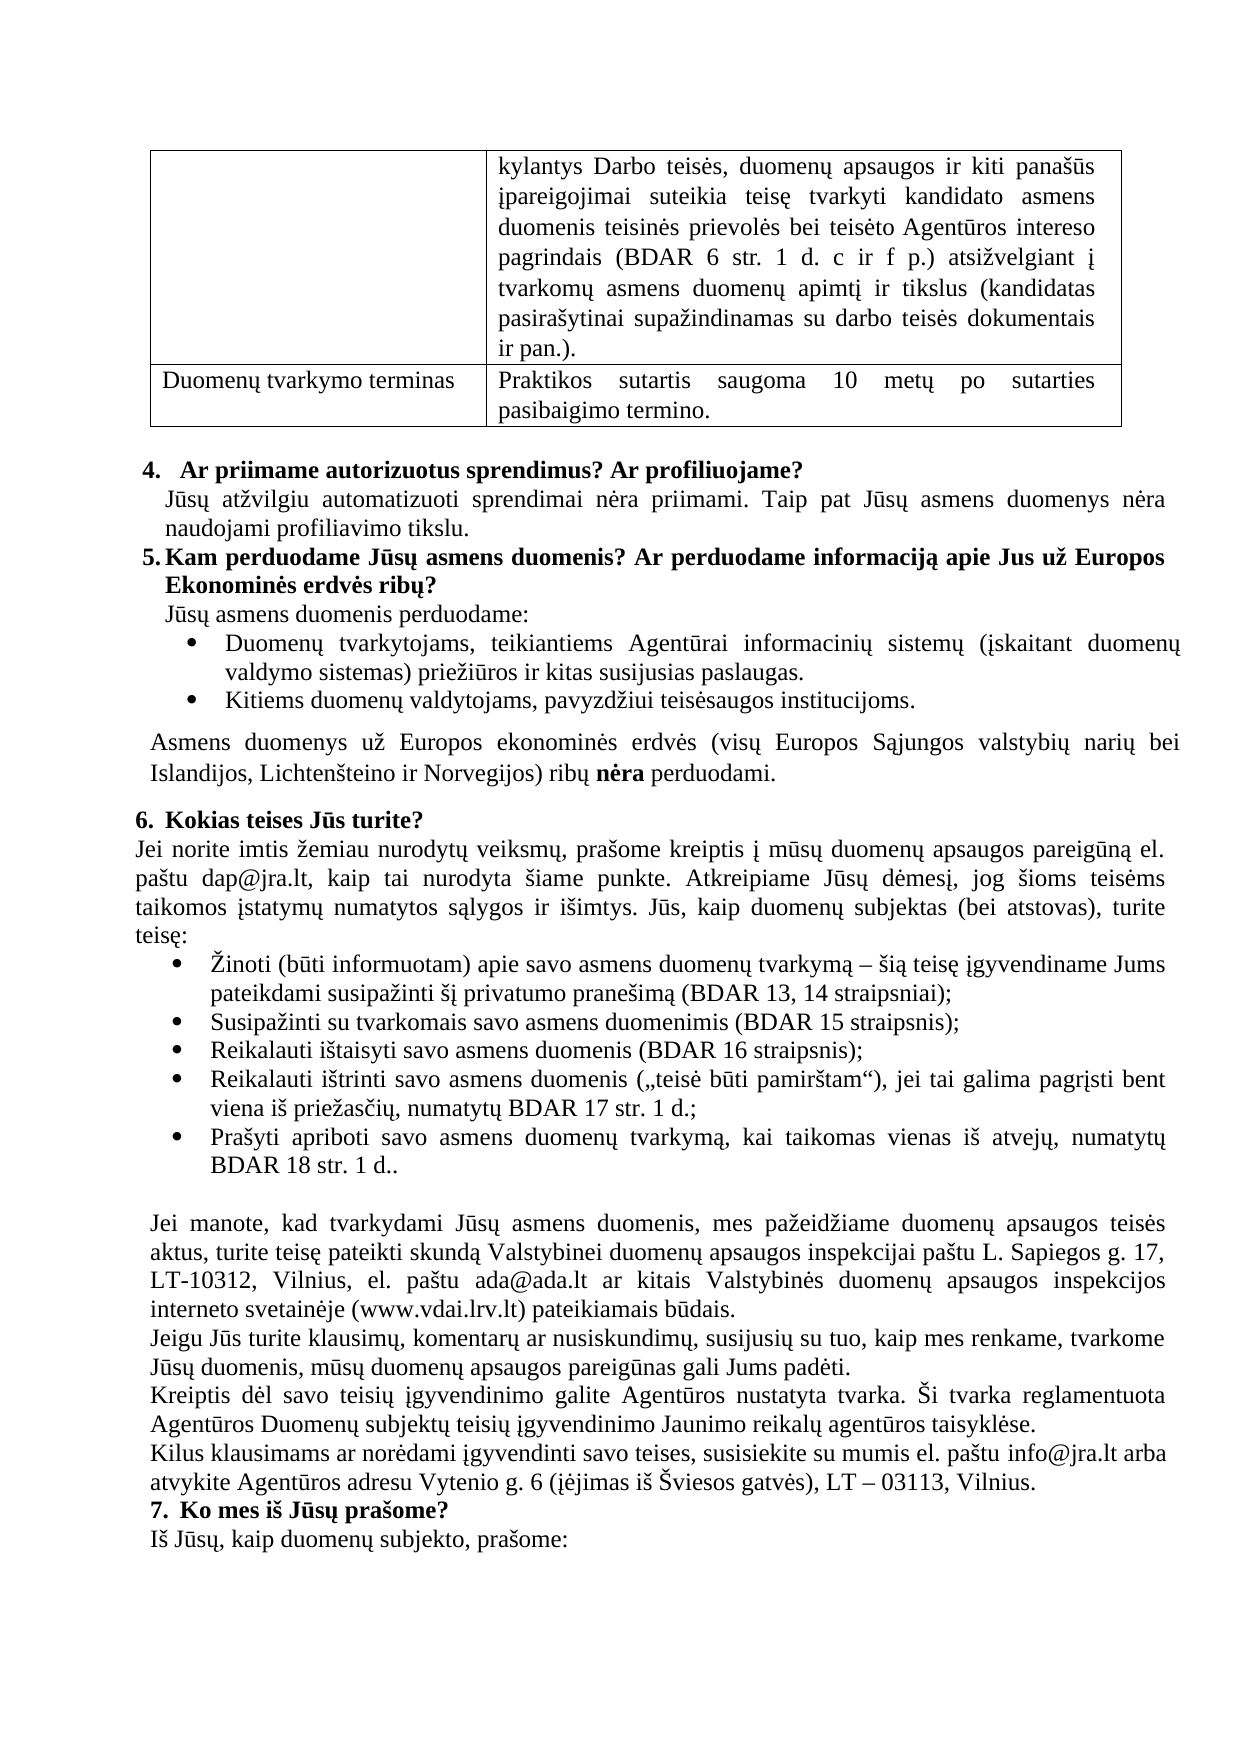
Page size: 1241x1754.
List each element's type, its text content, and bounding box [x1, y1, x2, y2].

table_cell Duomenų tvarkymo terminas [151, 365, 486, 426]
text Kilus klausimams ar norėdami įgyvendinti savo teises, susisiekite su mumis el. paštu info@jra.lt arba atvykite Agentūros adresu Vytenio g. 6 (įėjimas iš Šviesos gatvės), LT – 03113, Vilnius. [150, 1438, 1166, 1495]
list Kokias teises Jūs turite? [135, 805, 1166, 834]
list Prašyti apriboti savo asmens duomenų tvarkymą, kai taikomas vienas iš atvejų, numatytų BDAR 18 str. 1 d.. [173, 1122, 1166, 1179]
list Žinoti (būti informuotam) apie savo asmens duomenų tvarkymą – šią teisę įgyvendiname Jums pateikdami susipažinti šį privatumo pranešimą (BDAR 13, 14 straipsniai); [173, 949, 1166, 1007]
list Reikalauti ištrinti savo asmens duomenis („teisė būti pamirštam“), jei tai galima pagrįsti bent viena iš priežasčių, numatytų BDAR 17 str. 1 d.; [173, 1064, 1166, 1122]
text Jūsų asmens duomenis perduodame: [165, 599, 1166, 628]
list Kitiems duomenų valdytojams, pavyzdžiui teisėsaugos institucijoms. [187, 685, 1181, 714]
text Jūsų atžvilgiu automatizuoti sprendimai nėra priimami. Taip pat Jūsų asmens duomenys nėra naudojami profiliavimo tikslu. [165, 484, 1166, 542]
text Asmens duomenys už Europos ekonominės erdvės (visų Europos Sąjungos valstybių narių bei Islandijos, Lichtenšteino ir Norvegijos) ribų nėra perduodami. [150, 727, 1181, 786]
list Ko mes iš Jūsų prašome? [150, 1495, 1166, 1524]
text Iš Jūsų, kaip duomenų subjekto, prašome: [150, 1524, 1166, 1553]
text Kreiptis dėl savo teisių įgyvendinimo galite Agentūros nustatyta tvarka. Ši tvarka reglamentuota Agentūros Duomenų subjektų teisių įgyvendinimo Jaunimo reikalų agentūros taisyklėse. [150, 1380, 1166, 1438]
list Duomenų tvarkytojams, teikiantiems Agentūrai informacinių sistemų (įskaitant duomenų valdymo sistemas) priežiūros ir kitas susijusias paslaugas. [187, 628, 1181, 685]
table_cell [151, 151, 486, 364]
text Jei norite imtis žemiau nurodytų veiksmų, prašome kreiptis į mūsų duomenų apsaugos pareigūną el. paštu dap@jra.lt, kaip tai nurodyta šiame punkte. Atkreipiame Jūsų dėmesį, jog šioms teisėms taikomos įstatymų numatytos sąlygos ir išimtys. Jūs, kaip duomenų subjektas (bei atstovas), turite teisę: [150, 834, 1181, 949]
list Reikalauti ištaisyti savo asmens duomenis (BDAR 16 straipsnis); [173, 1035, 1166, 1064]
list Kam perduodame Jūsų asmens duomenis? Ar perduodame informaciją apie Jus už Europos Ekonominės erdvės ribų? [142, 542, 1166, 599]
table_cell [487, 151, 1121, 364]
table_cell Praktikos sutartis saugoma 10 metų po sutarties pasibaigimo termino. [487, 365, 1121, 426]
text Jeigu Jūs turite klausimų, komentarų ar nusiskundimų, susijusių su tuo, kaip mes renkame, tvarkome Jūsų duomenis, mūsų duomenų apsaugos pareigūnas gali Jums padėti. [150, 1323, 1166, 1380]
list Ar priimame autorizuotus sprendimus? Ar profiliuojame? [142, 455, 1166, 484]
list Susipažinti su tvarkomais savo asmens duomenimis (BDAR 15 straipsnis); [173, 1007, 1166, 1035]
text Jei manote, kad tvarkydami Jūsų asmens duomenis, mes pažeidžiame duomenų apsaugos teisės aktus, turite teisę pateikti skundą Valstybinei duomenų apsaugos inspekcijai paštu L. Sapiegos g. 17, LT-10312, Vilnius, el. paštu ada@ada.lt ar kitais Valstybinės duomenų apsaugos inspekcijos interneto svetainėje (www.vdai.lrv.lt) pateikiamais būdais. [150, 1208, 1166, 1323]
